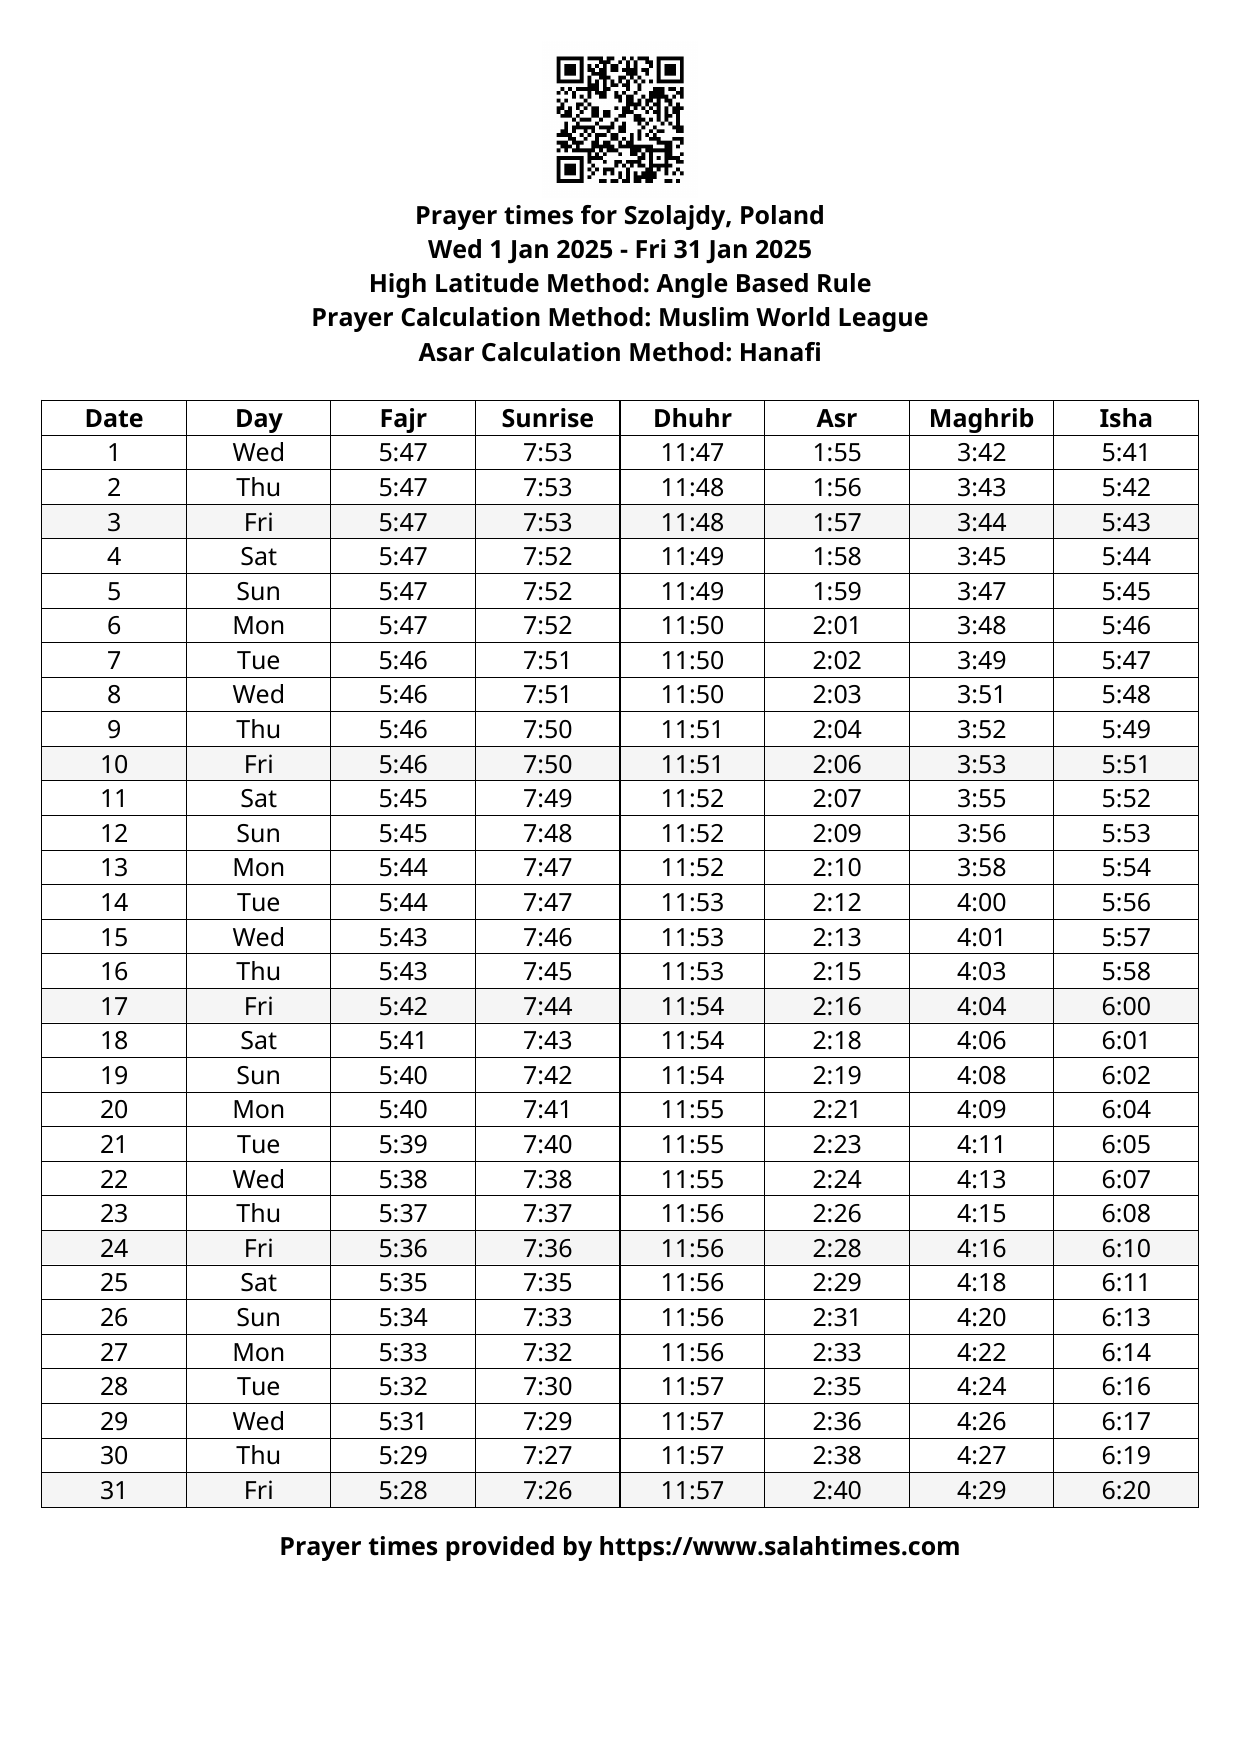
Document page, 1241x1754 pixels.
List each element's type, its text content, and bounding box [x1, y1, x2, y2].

table_cell 14 [42, 885, 186, 919]
table_cell 10 [42, 747, 186, 780]
table_cell 7:52 [476, 609, 619, 642]
table_cell Thu [187, 1439, 330, 1472]
table_cell 2:02 [765, 643, 909, 677]
table_cell 5:48 [1054, 678, 1198, 711]
table_cell 1:59 [765, 574, 909, 607]
table_cell 11:52 [621, 851, 764, 884]
table_cell 11:54 [621, 1024, 764, 1057]
table_header Maghrib [910, 401, 1053, 434]
table_cell 7:33 [476, 1300, 619, 1334]
table_cell 6:01 [1054, 1024, 1198, 1057]
table_cell 2:04 [765, 712, 909, 746]
table_cell 11:52 [621, 781, 764, 815]
table_cell 4:26 [910, 1404, 1053, 1437]
table_cell 4:16 [910, 1231, 1053, 1264]
table_cell 2:40 [765, 1473, 909, 1507]
table_cell 6:19 [1054, 1439, 1198, 1472]
table_cell 2:24 [765, 1162, 909, 1195]
table_cell 5:54 [1054, 851, 1198, 884]
table_header Isha [1054, 401, 1198, 434]
table_cell 21 [42, 1127, 186, 1161]
table_cell 2:10 [765, 851, 909, 884]
table_cell 2:16 [765, 989, 909, 1022]
table_header Day [187, 401, 330, 434]
table_cell 7:43 [476, 1024, 619, 1057]
text High Latitude Method: Angle Based Rule [42, 266, 1198, 300]
table_cell Sun [187, 816, 330, 849]
table_cell 5:56 [1054, 885, 1198, 919]
table_cell 11:50 [621, 643, 764, 677]
table_cell 11:55 [621, 1162, 764, 1195]
table_cell Wed [187, 1404, 330, 1437]
table_cell 11:57 [621, 1473, 764, 1507]
table_cell 1 [42, 436, 186, 469]
table_cell 2 [42, 470, 186, 504]
table_cell 4:27 [910, 1439, 1053, 1472]
table_header Asr [765, 401, 909, 434]
table_cell 6 [42, 609, 186, 642]
table_cell 7:53 [476, 505, 619, 538]
table_header Sunrise [476, 401, 619, 434]
table_cell 9 [42, 712, 186, 746]
table_cell Wed [187, 436, 330, 469]
table_cell Mon [187, 1093, 330, 1126]
table_cell 4:09 [910, 1093, 1053, 1126]
table_cell 11:56 [621, 1300, 764, 1334]
table_cell 7:26 [476, 1473, 619, 1507]
table_cell 11:57 [621, 1369, 764, 1403]
table_cell 5:44 [1054, 539, 1198, 573]
table_cell 5:47 [1054, 643, 1198, 677]
table_cell 2:36 [765, 1404, 909, 1437]
table_cell 5:43 [1054, 505, 1198, 538]
table_cell 26 [42, 1300, 186, 1334]
table_cell 5:47 [331, 436, 475, 469]
table_cell 5:35 [331, 1266, 475, 1299]
table_cell 5:28 [331, 1473, 475, 1507]
table_cell Tue [187, 643, 330, 677]
table_cell 6:05 [1054, 1127, 1198, 1161]
table_cell 3:53 [910, 747, 1053, 780]
table_cell 3:52 [910, 712, 1053, 746]
table_cell 1:55 [765, 436, 909, 469]
table_cell 7:53 [476, 436, 619, 469]
table_cell 6:10 [1054, 1231, 1198, 1264]
table_cell 7:50 [476, 747, 619, 780]
table_cell 3:55 [910, 781, 1053, 815]
table_cell 19 [42, 1058, 186, 1092]
table_cell 5:46 [331, 643, 475, 677]
table_cell 3:43 [910, 470, 1053, 504]
table_cell Mon [187, 851, 330, 884]
table_cell Wed [187, 920, 330, 953]
table_cell 2:12 [765, 885, 909, 919]
table_cell 11:55 [621, 1093, 764, 1126]
table_cell 3:45 [910, 539, 1053, 573]
table_cell 3:56 [910, 816, 1053, 849]
text Prayer times provided by https://www.salahtimes.com [42, 1528, 1198, 1563]
table_cell Sat [187, 781, 330, 815]
table_cell 5:42 [1054, 470, 1198, 504]
table_cell Wed [187, 678, 330, 711]
table_cell 5:34 [331, 1300, 475, 1334]
table_cell 4:29 [910, 1473, 1053, 1507]
table_cell 11:52 [621, 816, 764, 849]
table_cell Wed [187, 1162, 330, 1195]
table_cell 17 [42, 989, 186, 1022]
table_cell 11:50 [621, 678, 764, 711]
table_cell 6:00 [1054, 989, 1198, 1022]
table_cell Tue [187, 885, 330, 919]
table_cell 7:51 [476, 643, 619, 677]
table_cell Sat [187, 1024, 330, 1057]
table_cell 6:17 [1054, 1404, 1198, 1437]
table_cell 5:33 [331, 1335, 475, 1368]
table_cell 4:24 [910, 1369, 1053, 1403]
table_cell 3:49 [910, 643, 1053, 677]
table_cell 7:35 [476, 1266, 619, 1299]
table_cell 6:07 [1054, 1162, 1198, 1195]
table_cell 6:20 [1054, 1473, 1198, 1507]
table_cell 5:51 [1054, 747, 1198, 780]
table_cell 11:54 [621, 989, 764, 1022]
table_cell 3:42 [910, 436, 1053, 469]
table_cell 5:46 [331, 712, 475, 746]
text Prayer Calculation Method: Muslim World League [42, 300, 1198, 334]
table_cell Thu [187, 470, 330, 504]
table_cell 7:38 [476, 1162, 619, 1195]
table_cell 2:23 [765, 1127, 909, 1161]
table_cell 13 [42, 851, 186, 884]
table_cell 7:29 [476, 1404, 619, 1437]
picture [542, 41, 699, 198]
table_cell 6:14 [1054, 1335, 1198, 1368]
table_cell 5:46 [331, 747, 475, 780]
table_cell 3:44 [910, 505, 1053, 538]
table_cell 15 [42, 920, 186, 953]
table_cell 29 [42, 1404, 186, 1437]
table_cell 11:51 [621, 747, 764, 780]
table_cell 6:16 [1054, 1369, 1198, 1403]
table_cell 1:56 [765, 470, 909, 504]
table_cell 11:57 [621, 1404, 764, 1437]
table_cell 5:41 [1054, 436, 1198, 469]
table_cell 16 [42, 954, 186, 988]
table_cell Sat [187, 1266, 330, 1299]
table_cell Sat [187, 539, 330, 573]
table_cell 5:53 [1054, 816, 1198, 849]
table_cell 11:47 [621, 436, 764, 469]
table_cell 5:41 [331, 1024, 475, 1057]
table_cell 3:51 [910, 678, 1053, 711]
table_cell 5:40 [331, 1058, 475, 1092]
table_cell 11:55 [621, 1127, 764, 1161]
table_cell 7:50 [476, 712, 619, 746]
table_cell 3:47 [910, 574, 1053, 607]
table_cell 5:38 [331, 1162, 475, 1195]
table_cell 2:01 [765, 609, 909, 642]
table_cell 5:47 [331, 539, 475, 573]
table_cell 7:52 [476, 574, 619, 607]
table_cell 7:40 [476, 1127, 619, 1161]
table_cell 7:42 [476, 1058, 619, 1092]
table_header Date [42, 401, 186, 434]
table_cell 4:00 [910, 885, 1053, 919]
table_cell 2:06 [765, 747, 909, 780]
table_cell 5:47 [331, 609, 475, 642]
table_cell 5:42 [331, 989, 475, 1022]
table_cell 7:47 [476, 885, 619, 919]
table_cell 2:21 [765, 1093, 909, 1126]
table_cell 5:45 [331, 816, 475, 849]
table_cell 4:11 [910, 1127, 1053, 1161]
table_cell 4:18 [910, 1266, 1053, 1299]
table_cell 11:56 [621, 1335, 764, 1368]
table_cell 7 [42, 643, 186, 677]
table_cell 2:13 [765, 920, 909, 953]
table_cell Fri [187, 989, 330, 1022]
table_cell 23 [42, 1196, 186, 1230]
table_cell 30 [42, 1439, 186, 1472]
table_cell 5:31 [331, 1404, 475, 1437]
table_cell 28 [42, 1369, 186, 1403]
table_cell 11:49 [621, 539, 764, 573]
table_cell Sun [187, 1058, 330, 1092]
table_cell 11:51 [621, 712, 764, 746]
table_cell 4:08 [910, 1058, 1053, 1092]
table_cell 3:58 [910, 851, 1053, 884]
table_cell 2:03 [765, 678, 909, 711]
table_cell 2:15 [765, 954, 909, 988]
table_cell 6:13 [1054, 1300, 1198, 1334]
table_cell Fri [187, 747, 330, 780]
table_cell 4:04 [910, 989, 1053, 1022]
table_cell 4:03 [910, 954, 1053, 988]
table_cell 11:49 [621, 574, 764, 607]
table_cell 2:31 [765, 1300, 909, 1334]
table_cell 7:49 [476, 781, 619, 815]
table_cell 7:30 [476, 1369, 619, 1403]
table_cell 7:53 [476, 470, 619, 504]
table_cell 5:47 [331, 505, 475, 538]
table_cell 22 [42, 1162, 186, 1195]
table_cell 7:41 [476, 1093, 619, 1126]
table_cell Sun [187, 1300, 330, 1334]
table_cell 27 [42, 1335, 186, 1368]
table_cell 7:48 [476, 816, 619, 849]
table_cell 4:06 [910, 1024, 1053, 1057]
table_cell 6:08 [1054, 1196, 1198, 1230]
table_cell 5:44 [331, 851, 475, 884]
table_cell 6:04 [1054, 1093, 1198, 1126]
table_cell 25 [42, 1266, 186, 1299]
table_cell 5:43 [331, 954, 475, 988]
table_header Dhuhr [621, 401, 764, 434]
table_cell 7:44 [476, 989, 619, 1022]
table_cell Tue [187, 1127, 330, 1161]
table_cell 6:11 [1054, 1266, 1198, 1299]
table_cell 20 [42, 1093, 186, 1126]
table_cell Fri [187, 1473, 330, 1507]
table_cell 4:01 [910, 920, 1053, 953]
table_cell 5:29 [331, 1439, 475, 1472]
table_cell 2:18 [765, 1024, 909, 1057]
table_cell 5:52 [1054, 781, 1198, 815]
table_cell 1:57 [765, 505, 909, 538]
table_cell 4:22 [910, 1335, 1053, 1368]
table_cell Thu [187, 1196, 330, 1230]
table_cell 5:47 [331, 574, 475, 607]
table_cell 7:51 [476, 678, 619, 711]
table_cell 11 [42, 781, 186, 815]
table_cell 5:37 [331, 1196, 475, 1230]
table_cell 24 [42, 1231, 186, 1264]
table_cell 7:47 [476, 851, 619, 884]
table_cell 8 [42, 678, 186, 711]
table_cell Mon [187, 609, 330, 642]
table_cell 7:37 [476, 1196, 619, 1230]
table_cell 4 [42, 539, 186, 573]
table_cell 18 [42, 1024, 186, 1057]
table_cell 4:15 [910, 1196, 1053, 1230]
table_cell 2:35 [765, 1369, 909, 1403]
table_cell 4:13 [910, 1162, 1053, 1195]
table_header Fajr [331, 401, 475, 434]
table_cell 12 [42, 816, 186, 849]
table_cell Mon [187, 1335, 330, 1368]
table_cell 7:46 [476, 920, 619, 953]
text Asar Calculation Method: Hanafi [42, 334, 1198, 368]
table_cell Fri [187, 1231, 330, 1264]
table_cell 5:49 [1054, 712, 1198, 746]
table_cell 5:46 [1054, 609, 1198, 642]
table_cell 11:56 [621, 1196, 764, 1230]
table_cell 5:57 [1054, 920, 1198, 953]
table_cell 2:33 [765, 1335, 909, 1368]
table_cell 5:36 [331, 1231, 475, 1264]
table_cell 11:56 [621, 1266, 764, 1299]
table_cell 5:46 [331, 678, 475, 711]
table_cell 11:50 [621, 609, 764, 642]
table_cell 11:48 [621, 470, 764, 504]
table_cell 11:56 [621, 1231, 764, 1264]
table_cell 3 [42, 505, 186, 538]
table_cell 1:58 [765, 539, 909, 573]
table_cell 31 [42, 1473, 186, 1507]
table_cell 5:39 [331, 1127, 475, 1161]
table_cell 7:45 [476, 954, 619, 988]
table_cell 7:36 [476, 1231, 619, 1264]
table_cell 11:53 [621, 920, 764, 953]
table_cell 2:29 [765, 1266, 909, 1299]
table_cell 7:52 [476, 539, 619, 573]
table_cell Tue [187, 1369, 330, 1403]
table_cell 11:53 [621, 954, 764, 988]
table_cell 7:27 [476, 1439, 619, 1472]
table_cell 5:40 [331, 1093, 475, 1126]
table_cell 5:45 [331, 781, 475, 815]
table_cell 2:07 [765, 781, 909, 815]
table_cell 11:48 [621, 505, 764, 538]
table_cell 5:43 [331, 920, 475, 953]
table_cell 11:57 [621, 1439, 764, 1472]
table_cell 5 [42, 574, 186, 607]
table_cell 5:45 [1054, 574, 1198, 607]
table_cell Sun [187, 574, 330, 607]
table_cell Thu [187, 954, 330, 988]
table_cell 2:19 [765, 1058, 909, 1092]
table_cell 5:44 [331, 885, 475, 919]
table_cell Thu [187, 712, 330, 746]
table_cell 2:38 [765, 1439, 909, 1472]
text Prayer times for Szolajdy, Poland [42, 198, 1198, 232]
table_cell 3:48 [910, 609, 1053, 642]
table_cell 11:53 [621, 885, 764, 919]
text Wed 1 Jan 2025 - Fri 31 Jan 2025 [42, 232, 1198, 266]
table_cell 2:26 [765, 1196, 909, 1230]
table_cell 5:58 [1054, 954, 1198, 988]
table_cell 2:09 [765, 816, 909, 849]
table_cell 11:54 [621, 1058, 764, 1092]
table_cell 5:32 [331, 1369, 475, 1403]
table_cell Fri [187, 505, 330, 538]
table_cell 5:47 [331, 470, 475, 504]
table_cell 6:02 [1054, 1058, 1198, 1092]
table_cell 2:28 [765, 1231, 909, 1264]
table_cell 4:20 [910, 1300, 1053, 1334]
table_cell 7:32 [476, 1335, 619, 1368]
